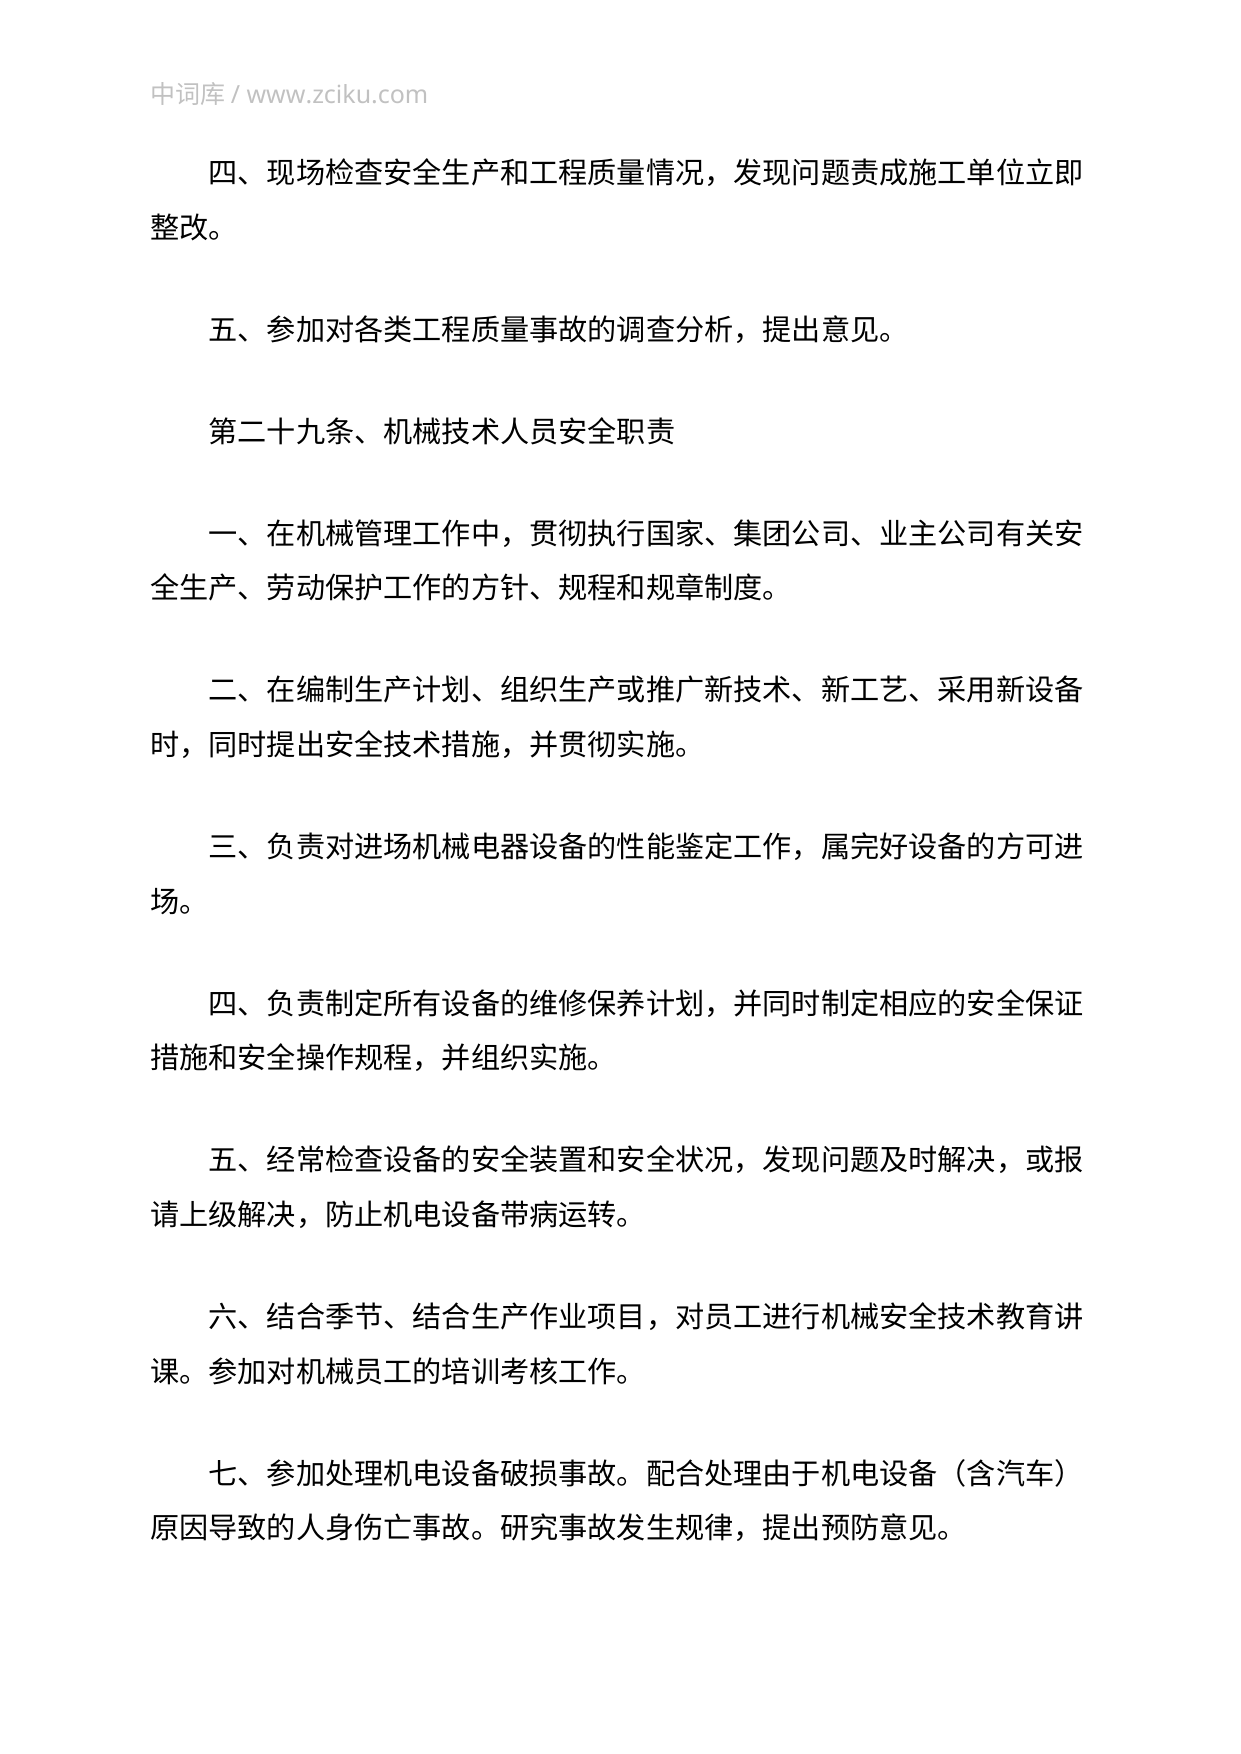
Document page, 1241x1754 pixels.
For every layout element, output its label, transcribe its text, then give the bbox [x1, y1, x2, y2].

text 二、在编制生产计划、组织生产或推广新技术、新工艺、采用新设备时，同时提出安全技术措施，并贯彻实施。 [150, 667, 1090, 764]
text 五、参加对各类工程质量事故的调查分析，提出意见。 [150, 307, 1090, 349]
text 六、结合季节、结合生产作业项目，对员工进行机械安全技术教育讲课。参加对机械员工的培训考核工作。 [150, 1293, 1090, 1391]
text 四、负责制定所有设备的维修保养计划，并同时制定相应的安全保证措施和安全操作规程，并组织实施。 [150, 980, 1090, 1077]
text 三、负责对进场机械电器设备的性能鉴定工作，属完好设备的方可进场。 [150, 823, 1090, 921]
text 四、现场检查安全生产和工程质量情况，发现问题责成施工单位立即整改。 [150, 150, 1090, 247]
text 五、经常检查设备的安全装置和安全状况，发现问题及时解决，或报请上级解决，防止机电设备带病运转。 [150, 1137, 1090, 1234]
text 第二十九条、机械技术人员安全职责 [150, 408, 1090, 451]
text 一、在机械管理工作中，贯彻执行国家、集团公司、业主公司有关安全生产、劳动保护工作的方针、规程和规章制度。 [150, 510, 1090, 607]
text 七、参加处理机电设备破损事故。配合处理由于机电设备（含汽车）原因导致的人身伤亡事故。研究事故发生规律，提出预防意见。 [150, 1450, 1090, 1547]
